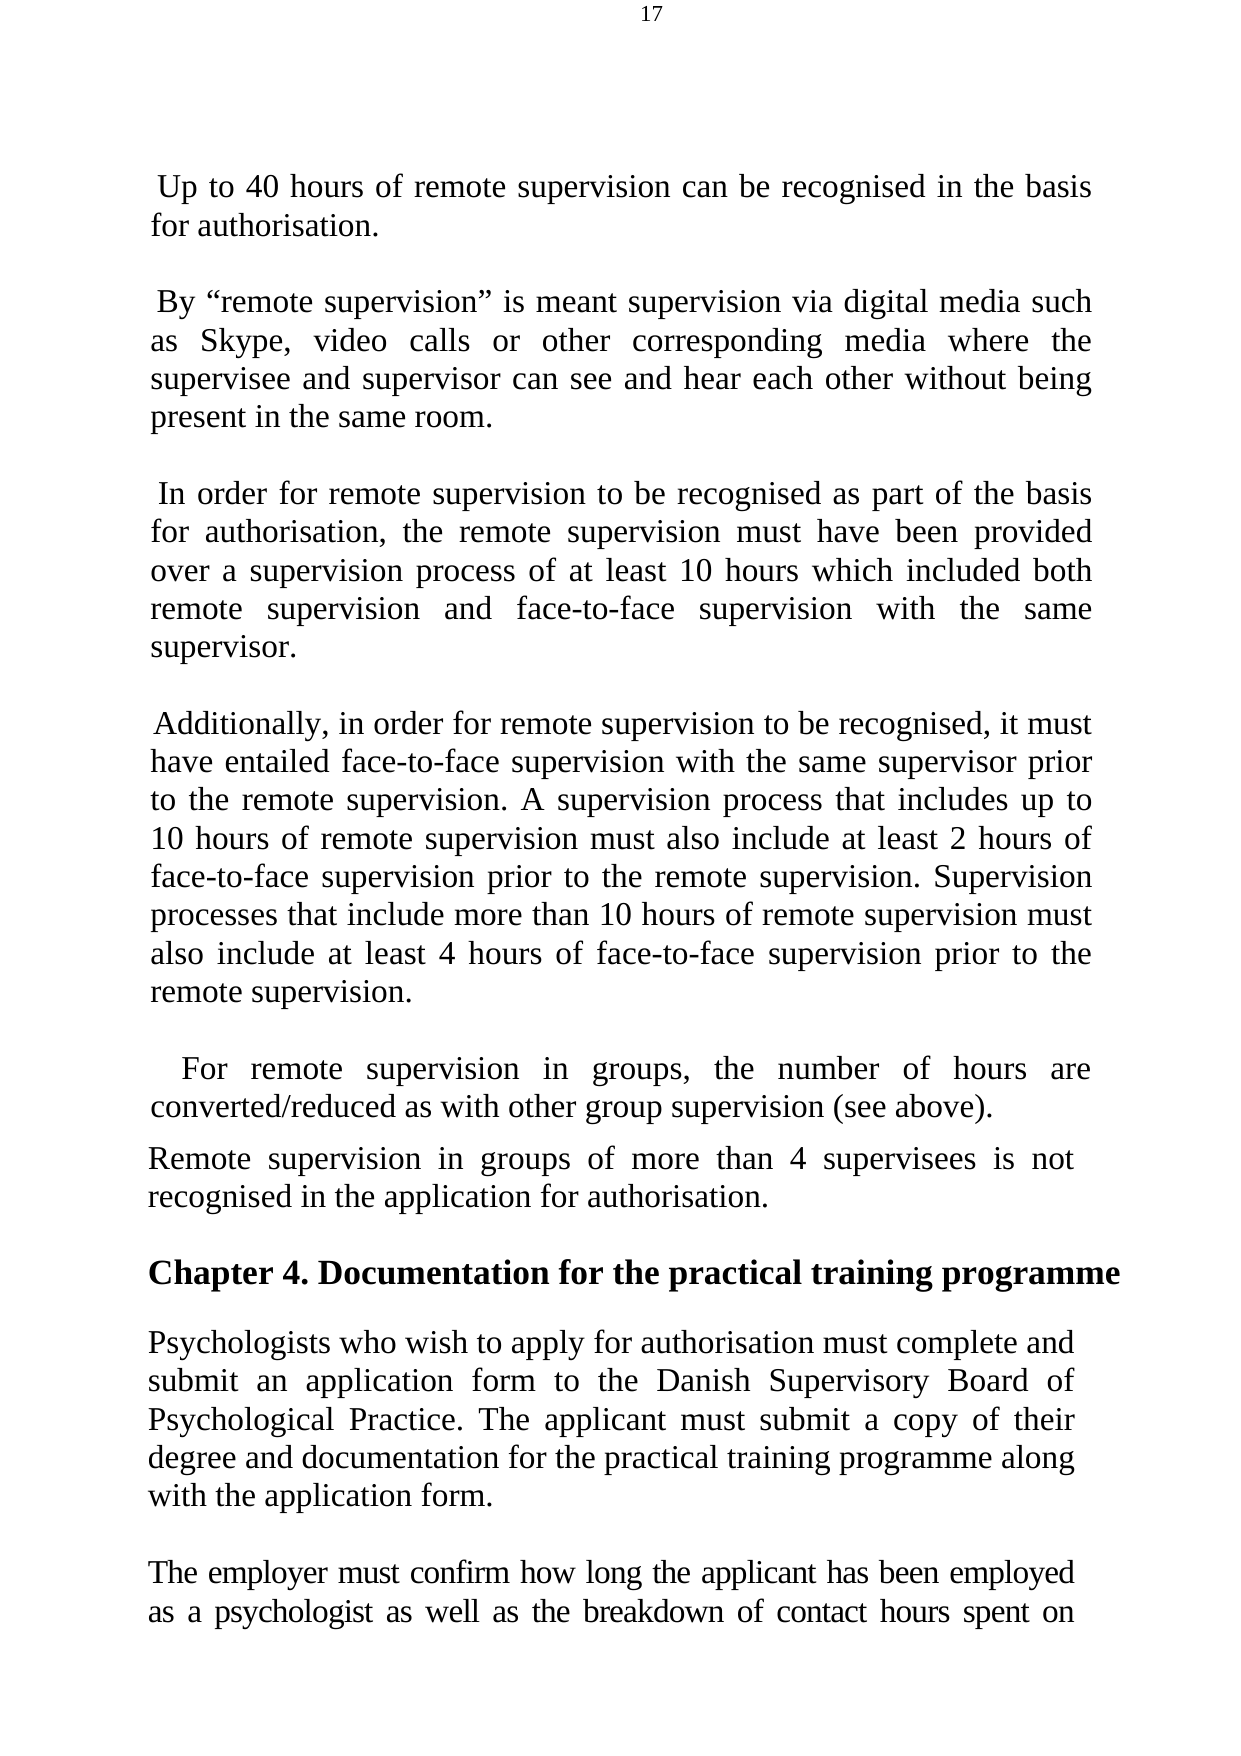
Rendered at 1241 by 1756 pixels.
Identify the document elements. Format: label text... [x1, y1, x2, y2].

text Additionally, in order for remote supervision to be recognised, it must have entailed face-to-face supervision with the same supervisor prior to the remote supervision. A supervision process that includes up to 10 hours of remote supervision must also include at least 2 hours of face-to-face supervision prior to the remote supervision. Supervision processes that include more than 10 hours of remote supervision must also include at least 4 hours of face-to-face supervision prior to the remote supervision. [135, 703, 1093, 1010]
subtitle Chapter 4. Documentation for the practical training programme [148, 1251, 1167, 1292]
text Up to 40 hours of remote supervision can be recognised in the basis for authorisation. [135, 167, 1093, 243]
text In order for remote supervision to be recognised as part of the basis for authorisation, the remote supervision must have been provided over a supervision process of at least 10 hours which included both remote supervision and face-to-face supervision with the same supervisor. [135, 473, 1093, 665]
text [148, 1552, 1076, 1629]
text For remote supervision in groups, the number of hours are converted/reduced as with other group supervision (see above). [135, 1048, 1093, 1125]
text Psychologists who wish to apply for authorisation must complete and submit an application form to the Danish Supervisory Board of Psychological Practice. The applicant must submit a copy of their degree and documentation for the practical training programme along with the application form. [148, 1322, 1076, 1514]
text Remote supervision in groups of more than 4 supervisees is not recognised in the application for authorisation. [148, 1138, 1075, 1215]
text By “remote supervision” is meant supervision via digital media such as Skype, video calls or other corresponding media where the supervisee and supervisor can see and hear each other without being present in the same room. [135, 282, 1093, 435]
